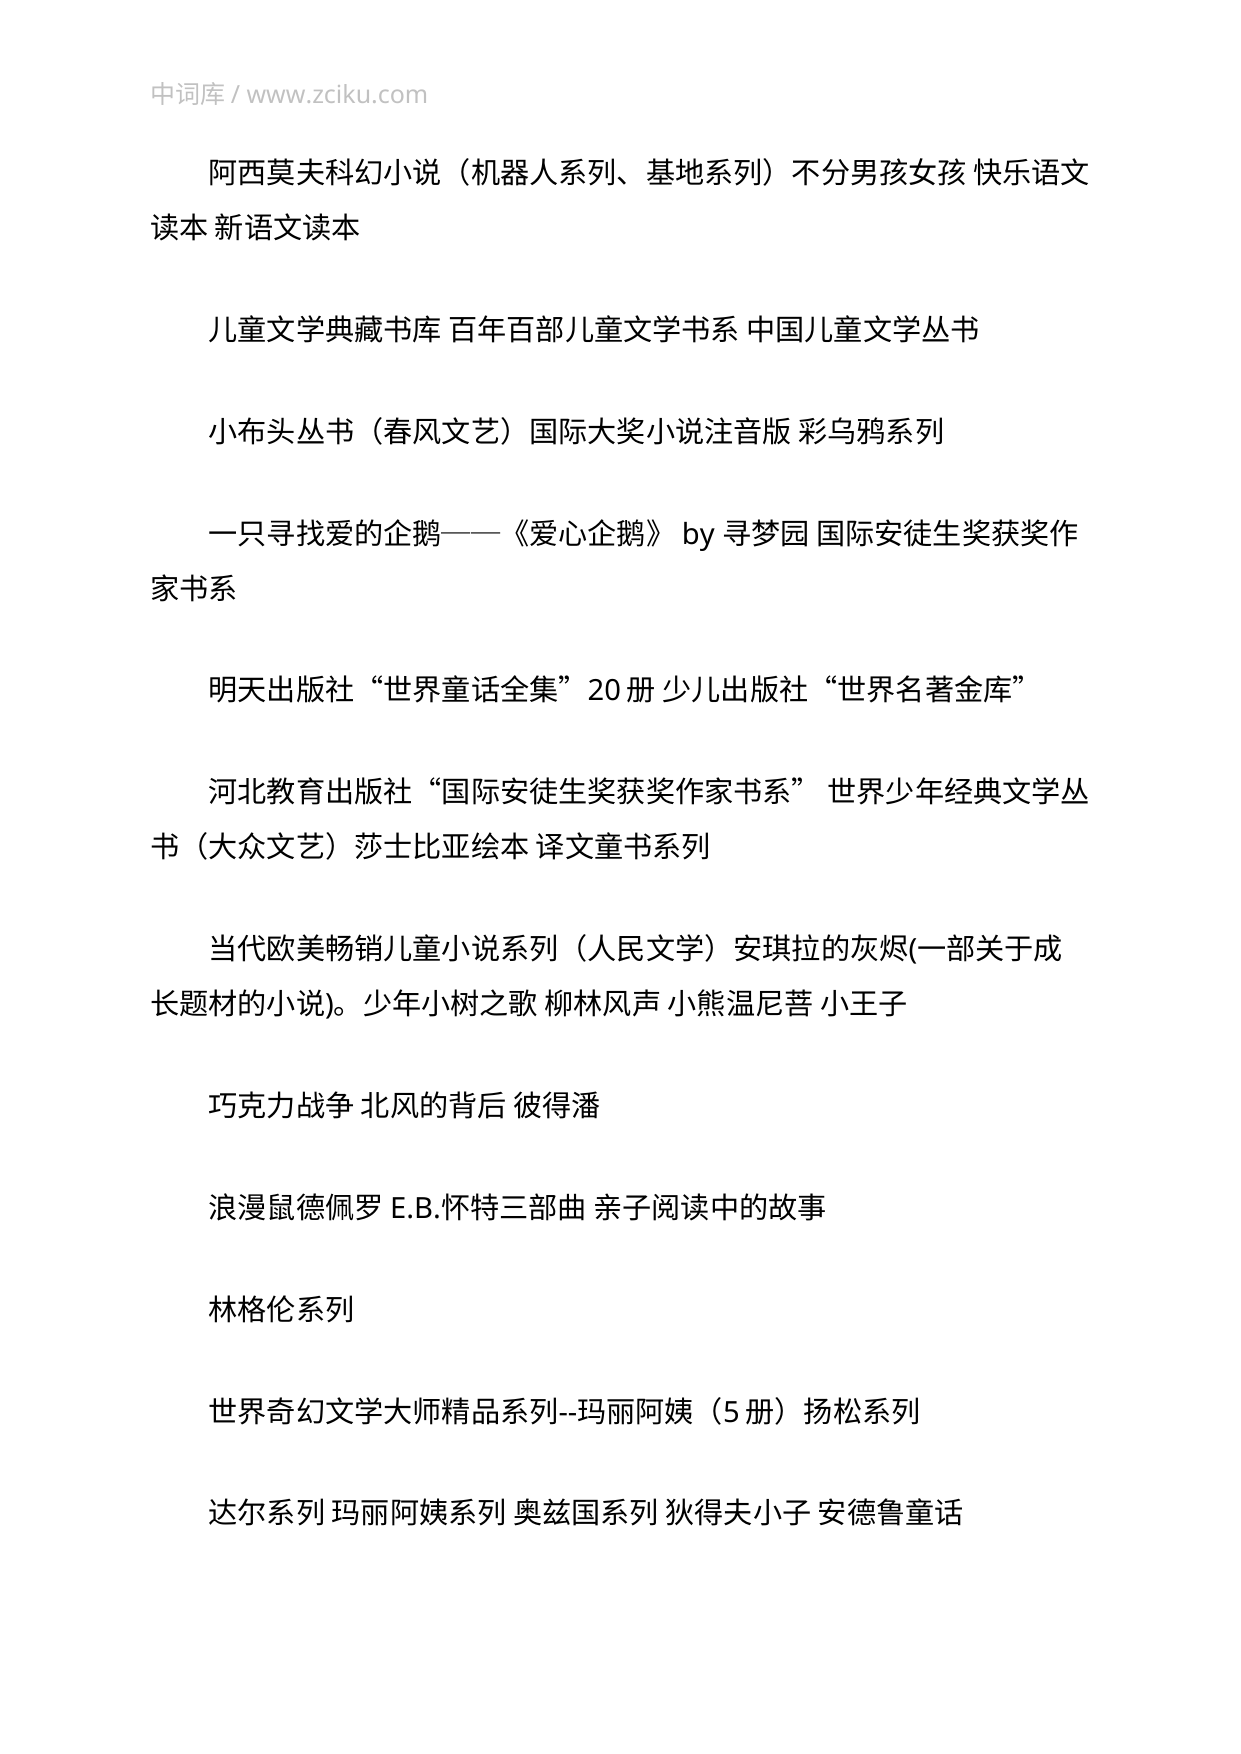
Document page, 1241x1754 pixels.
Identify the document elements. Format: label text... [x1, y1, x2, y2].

text 明天出版社“世界童话全集”20册 少儿出版社“世界名著金库” [150, 667, 1090, 709]
text 当代欧美畅销儿童小说系列（人民文学）安琪拉的灰烬(一部关于成长题材的小说)。少年小树之歌 柳林风声 小熊温尼菩 小王子 [150, 926, 1090, 1023]
text 林格伦系列 [150, 1286, 1090, 1329]
text 阿西莫夫科幻小说（机器人系列、基地系列）不分男孩女孩 快乐语文读本 新语文读本 [150, 150, 1090, 247]
text 小布头丛书（春风文艺）国际大奖小说注音版 彩乌鸦系列 [150, 408, 1090, 451]
text 浪漫鼠德佩罗 E.B.怀特三部曲 亲子阅读中的故事 [150, 1184, 1090, 1227]
text 达尔系列 玛丽阿姨系列 奥兹国系列 狄得夫小子 安德鲁童话 [150, 1490, 1090, 1532]
text 巧克力战争 北风的背后 彼得潘 [150, 1083, 1090, 1125]
text 世界奇幻文学大师精品系列--玛丽阿姨（5册）扬松系列 [150, 1388, 1090, 1431]
text 河北教育出版社“国际安徒生奖获奖作家书系” 世界少年经典文学丛书（大众文艺）莎士比亚绘本 译文童书系列 [150, 769, 1090, 866]
text 一只寻找爱的企鹅──《爱心企鹅》 by 寻梦园 国际安徒生奖获奖作家书系 [150, 510, 1090, 607]
text 儿童文学典藏书库 百年百部儿童文学书系 中国儿童文学丛书 [150, 307, 1090, 349]
